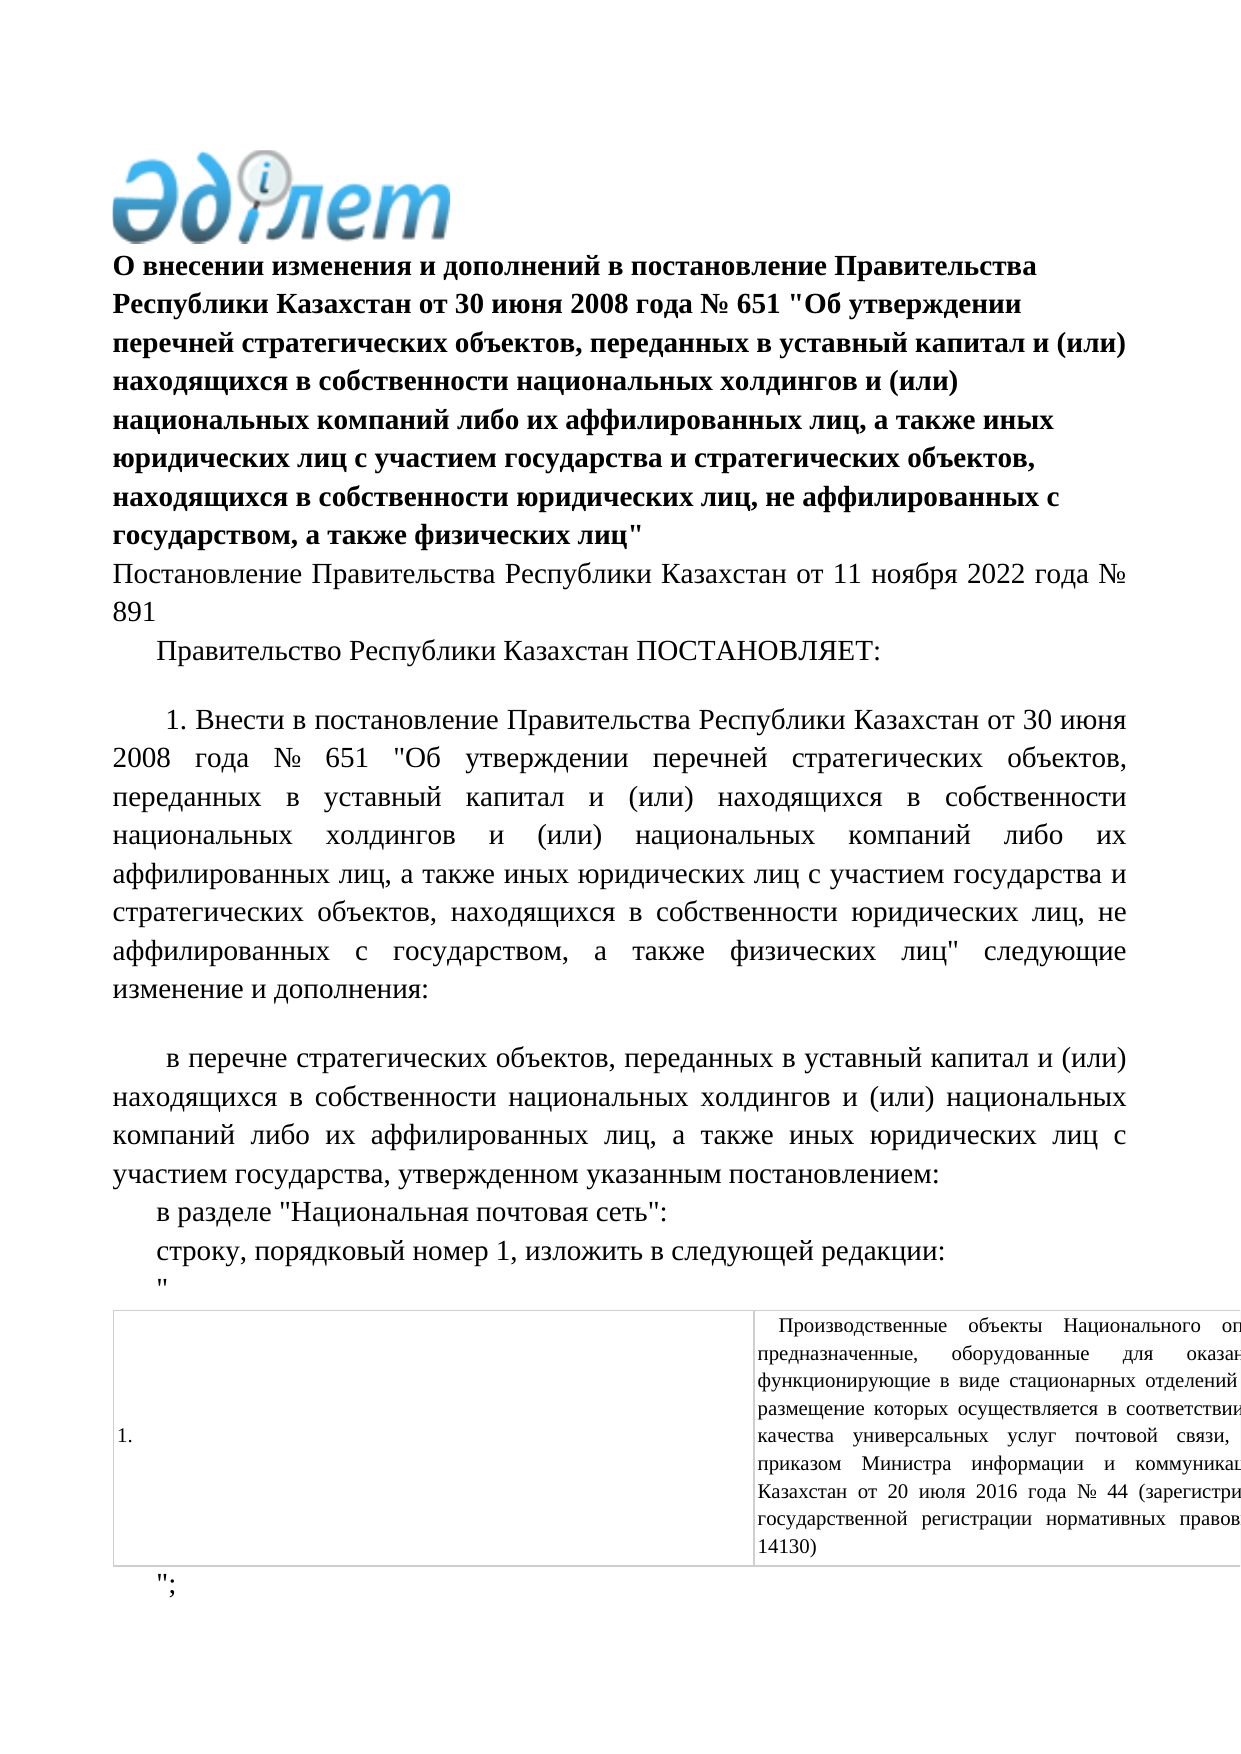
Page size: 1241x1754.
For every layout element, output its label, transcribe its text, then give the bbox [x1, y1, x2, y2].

text " [112, 1272, 1128, 1305]
table_header Производственные объекты Национального оператора почты, предназначенные, оборудованные для оказания услуг и функционирующие в виде стационарных отделений почтовой связи, размещение которых осуществляется в соответствии с показателями качества универсальных услуг почтовой связи, утвержденными приказом Министра информации и коммуникаций Республики Казахстан от 20 июля 2016 года № 44 (зарегистрирован в Реестре государственной регистрации нормативных правовых актов за № 14130) [755, 1311, 1240, 1565]
text Правительство Республики Казахстан ПОСТАНОВЛЯЕТ: [112, 633, 1128, 667]
text в разделе "Национальная почтовая сеть": [112, 1194, 1128, 1228]
text Постановление Правительства Республики Казахстан от 11 ноября 2022 года № 891 [112, 556, 1128, 628]
text строку, порядковый номер 1, изложить в следующей редакции: [112, 1233, 1128, 1267]
picture [112, 150, 451, 244]
table_header 1. [114, 1311, 753, 1565]
text в перечне стратегических объектов, переданных в уставный капитал и (или) находящихся в собственности национальных холдингов и (или) национальных компаний либо их аффилированных лиц, а также иных юридических лиц с участием государства, утвержденном указанным постановлением: [112, 1040, 1128, 1189]
text "; [112, 1567, 1128, 1600]
text 1. Внести в постановление Правительства Республики Казахстан от 30 июня 2008 года № 651 "Об утверждении перечней стратегических объектов, переданных в уставный капитал и (или) находящихся в собственности национальных холдингов и (или) национальных компаний либо их аффилированных лиц, а также иных юридических лиц с участием государства и стратегических объектов, находящихся в собственности юридических лиц, не аффилированных с государством, а также физических лиц" следующие изменение и дополнения: [112, 702, 1128, 1005]
text О внесении изменения и дополнений в постановление Правительства Республики Казахстан от 30 июня 2008 года № 651 "Об утверждении перечней стратегических объектов, переданных в уставный капитал и (или) находящихся в собственности национальных холдингов и (или) национальных компаний либо их аффилированных лиц, а также иных юридических лиц с участием государства и стратегических объектов, находящихся в собственности юридических лиц, не аффилированных с государством, а также физических лиц" [112, 248, 1128, 551]
